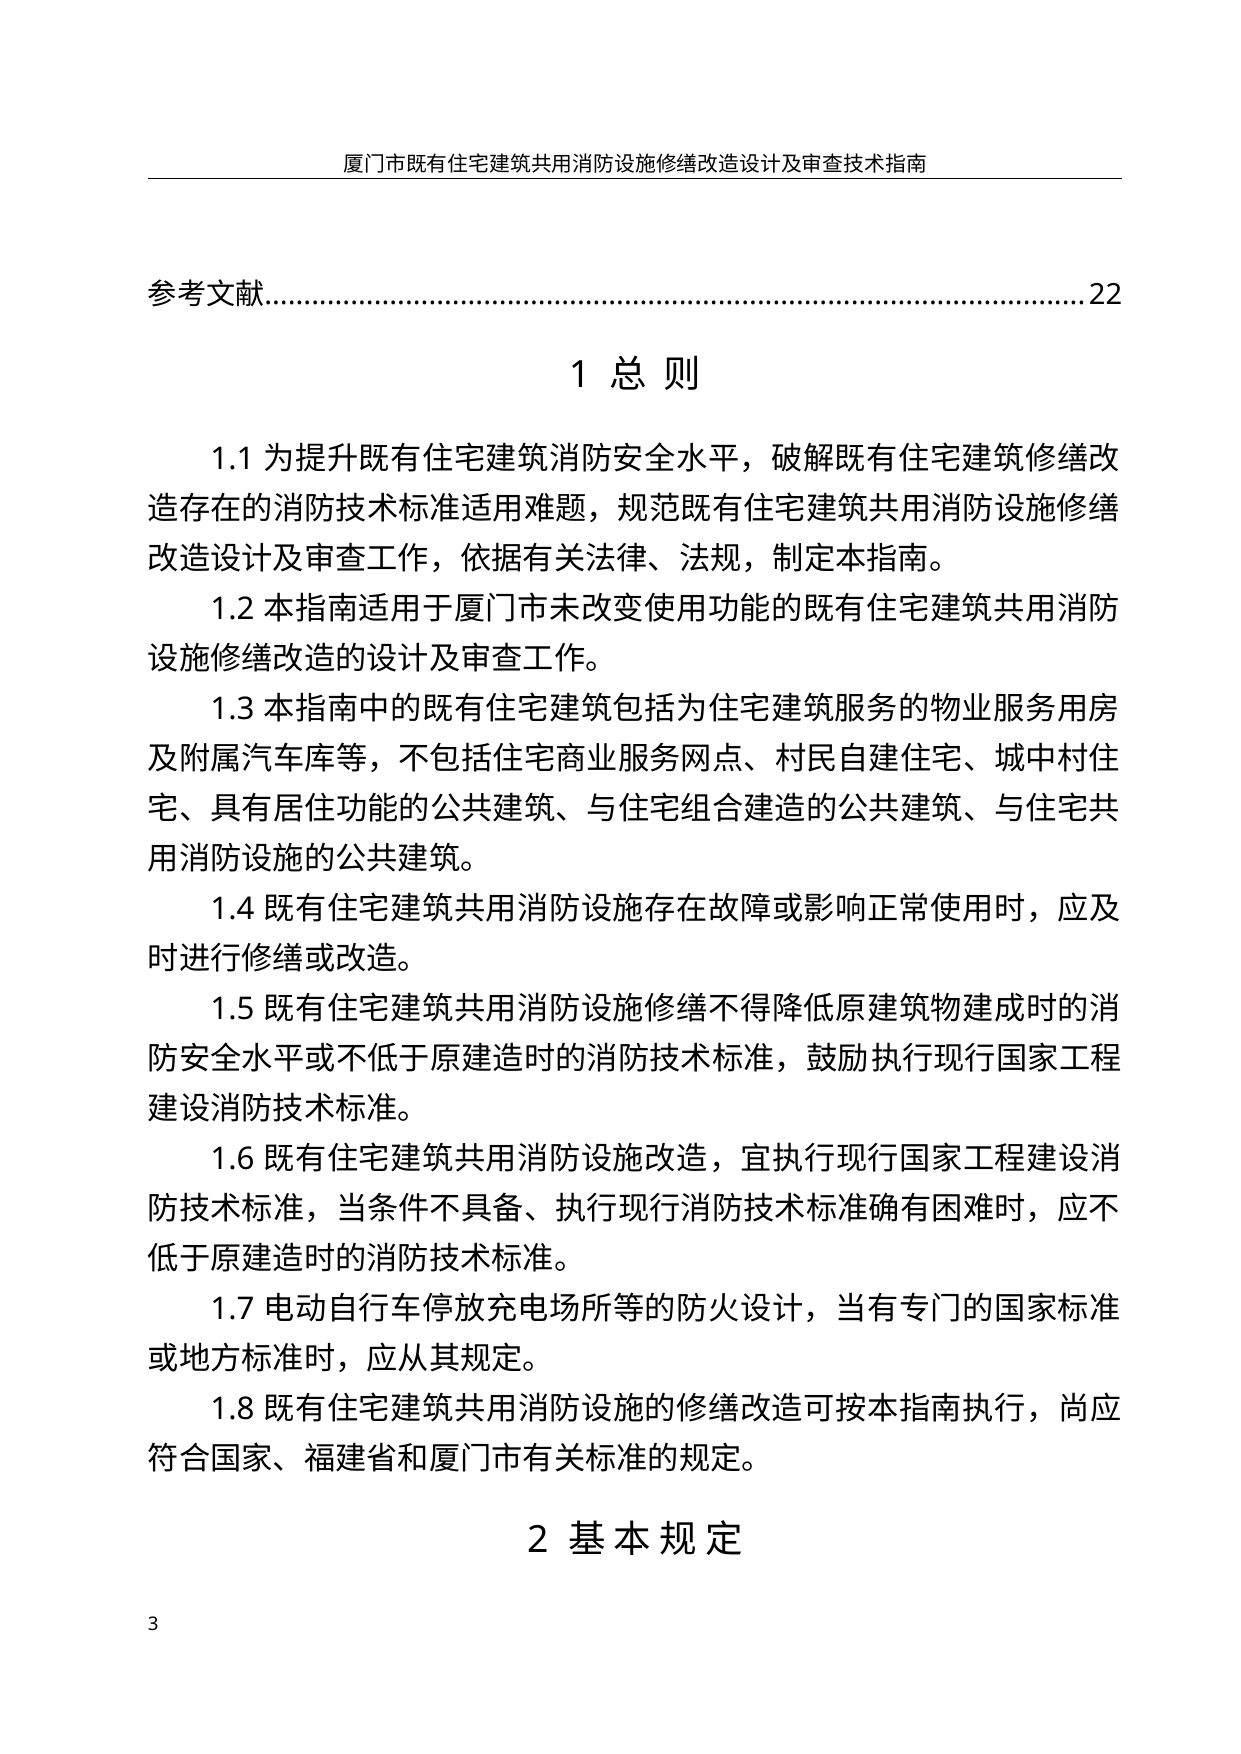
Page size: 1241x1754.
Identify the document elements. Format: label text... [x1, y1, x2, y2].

text 1.6 既有住宅建筑共用消防设施改造，宜执行现行国家工程建设消防技术标准，当条件不具备、执行现行消防技术标准确有困难时，应不低于原建造时的消防技术标准。 [148, 1129, 1122, 1279]
text 1.4 既有住宅建筑共用消防设施存在故障或影响正常使用时，应及时进行修缮或改造。 [148, 879, 1122, 979]
text 2 基 本 规 定 [148, 1512, 1122, 1562]
text 1 总 则 [148, 347, 1122, 397]
text 1.5 既有住宅建筑共用消防设施修缮不得降低原建筑物建成时的消防安全水平或不低于原建造时的消防技术标准，鼓励执行现行国家工程建设消防技术标准。 [148, 979, 1122, 1129]
text 1.3 本指南中的既有住宅建筑包括为住宅建筑服务的物业服务用房及附属汽车库等，不包括住宅商业服务网点、村民自建住宅、城中村住宅、具有居住功能的公共建筑、与住宅组合建造的公共建筑、与住宅共用消防设施的公共建筑。 [148, 679, 1122, 879]
text 1.8 既有住宅建筑共用消防设施的修缮改造可按本指南执行，尚应符合国家、福建省和厦门市有关标准的规定。 [148, 1379, 1122, 1479]
text 1.1 为提升既有住宅建筑消防安全水平，破解既有住宅建筑修缮改造存在的消防技术标准适用难题，规范既有住宅建筑共用消防设施修缮改造设计及审查工作，依据有关法律、法规，制定本指南。 [148, 429, 1122, 579]
text 1.7 电动自行车停放充电场所等的防火设计，当有专门的国家标准或地方标准时，应从其规定。 [148, 1279, 1122, 1379]
text 1.2 本指南适用于厦门市未改变使用功能的既有住宅建筑共用消防设施修缮改造的设计及审查工作。 [148, 579, 1122, 679]
text 22 [148, 264, 1122, 314]
